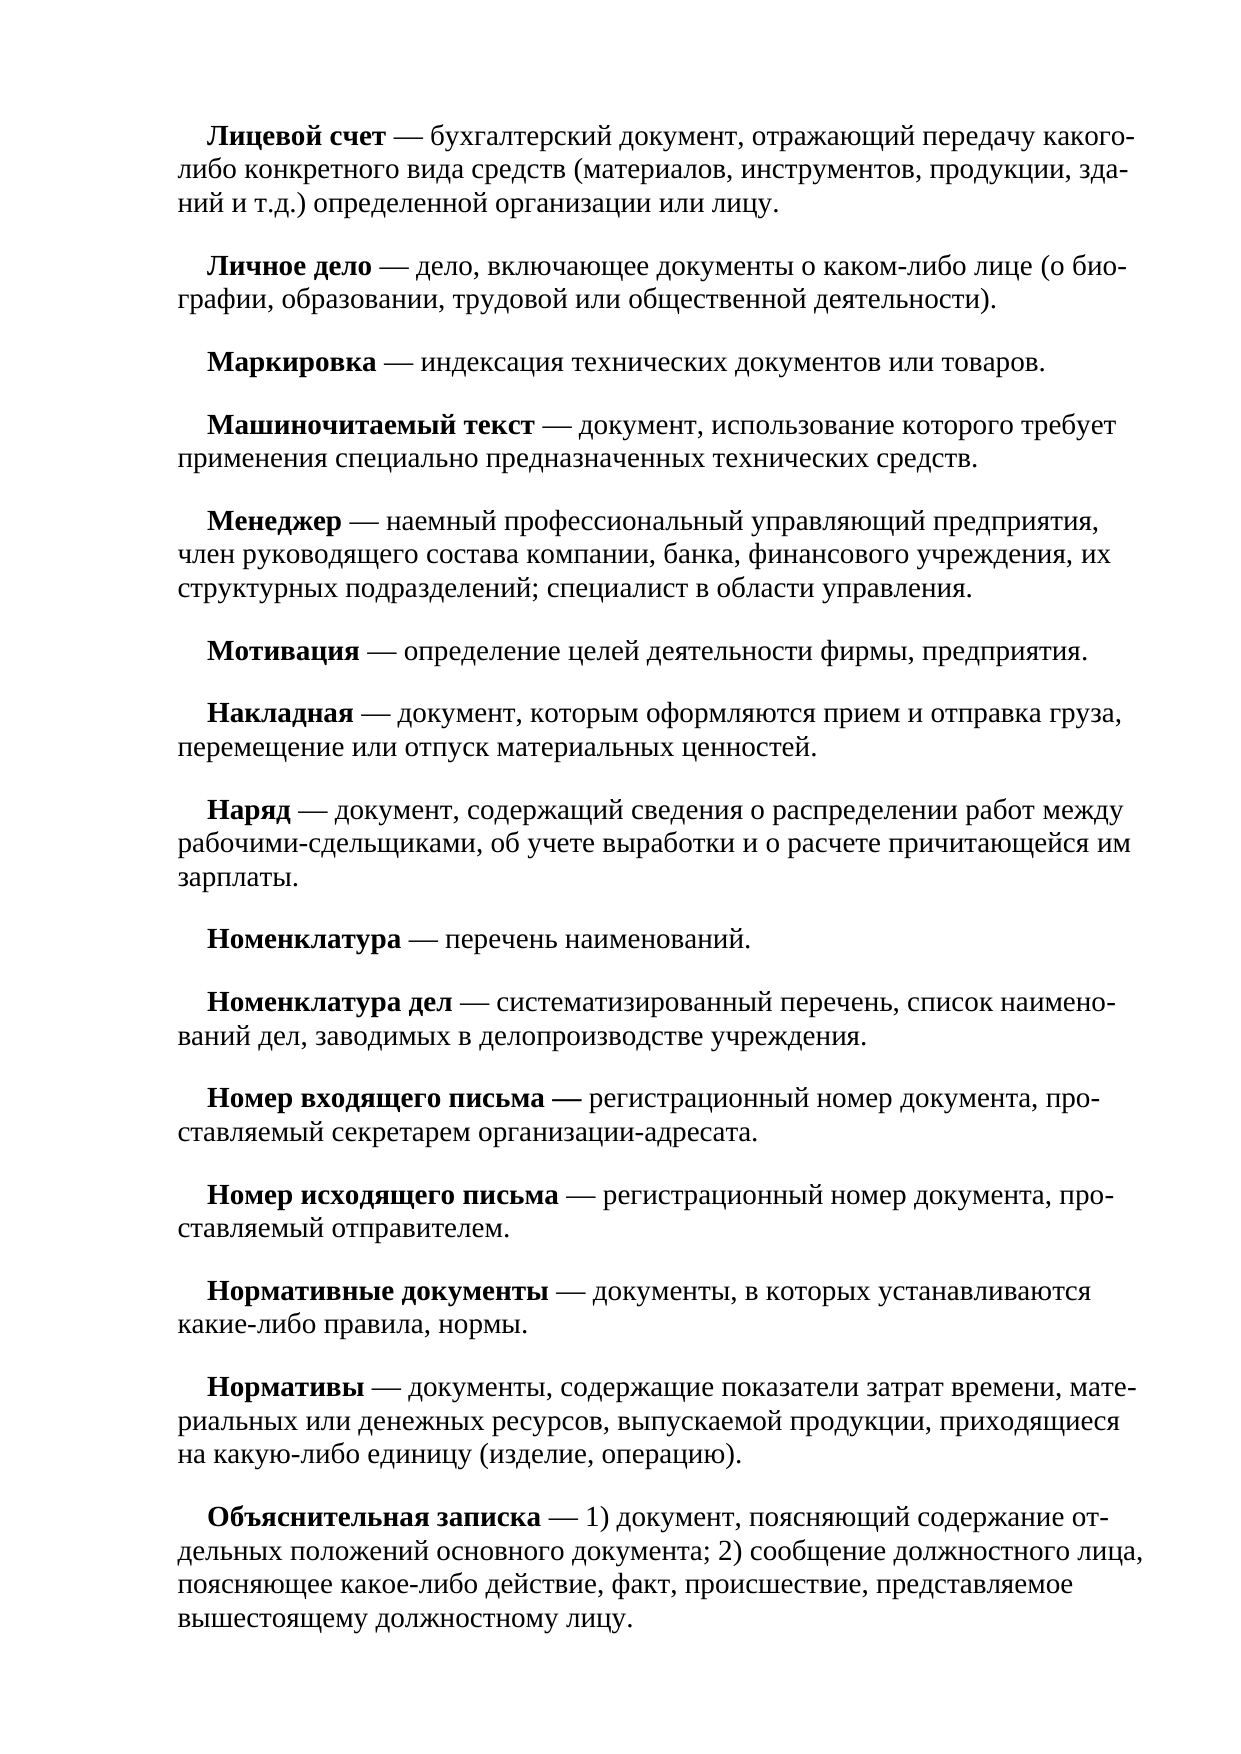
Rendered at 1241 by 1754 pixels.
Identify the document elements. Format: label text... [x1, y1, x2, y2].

text Накладная — документ, которым оформляются прием и отправка груза, перемещение или отпуск материальных ценностей. [177, 696, 1152, 763]
text Нормативы — документы, содержащие показатели затрат времени, материальных или денежных ресурсов, выпускаемой продукции, приходящиеся на какую-либо единицу (изделие, операцию). [177, 1369, 1152, 1470]
text Наряд — документ, содержащий сведения о распределении работ между рабочими-сдельщиками, об учете выработки и о расчете причитающейся им зарплаты. [177, 792, 1152, 892]
text Лицевой счет — бухгалтерский документ, отражающий передачу какого-либо конкретного вида средств (материалов, инструментов, продукции, зданий и т.д.) определенной организации или лицу. [177, 118, 1152, 219]
text Личное дело — дело, включающее документы о каком-либо лице (о биографии, образовании, трудовой или общественной деятельности). [177, 248, 1152, 315]
text Нормативные документы — документы, в которых устанавливаются какие-либо правила, нормы. [177, 1273, 1152, 1340]
text Машиночитаемый текст — документ, использование которого требует применения специально предназначенных технических средств. [177, 407, 1152, 474]
text Объяснительная записка — 1) документ, поясняющий содержание отдельных положений основного документа; 2) сообщение должностного лица, поясняющее какое-либо действие, факт, происшествие, представляемое вышестоящему должностному лицу. [177, 1499, 1152, 1633]
text Номер входящего письма — регистрационный номер документа, проставляемый секретарем организации-адресата. [177, 1081, 1152, 1148]
text Мотивация — определение целей деятельности фирмы, предприятия. [177, 633, 1152, 666]
text Номенклатура дел — систематизированный перечень, список наименований дел, заводимых в делопроизводстве учреждения. [177, 984, 1152, 1051]
text Менеджер — наемный профессиональный управляющий предприятия, член руководящего состава компании, банка, финансового учреждения, их структурных подразделений; специалист в области управления. [177, 503, 1152, 604]
text Маркировка — индексация технических документов или товаров. [177, 344, 1152, 378]
text Номер исходящего письма — регистрационный номер документа, проставляемый отправителем. [177, 1177, 1152, 1244]
text Номенклатура — перечень наименований. [177, 922, 1152, 955]
